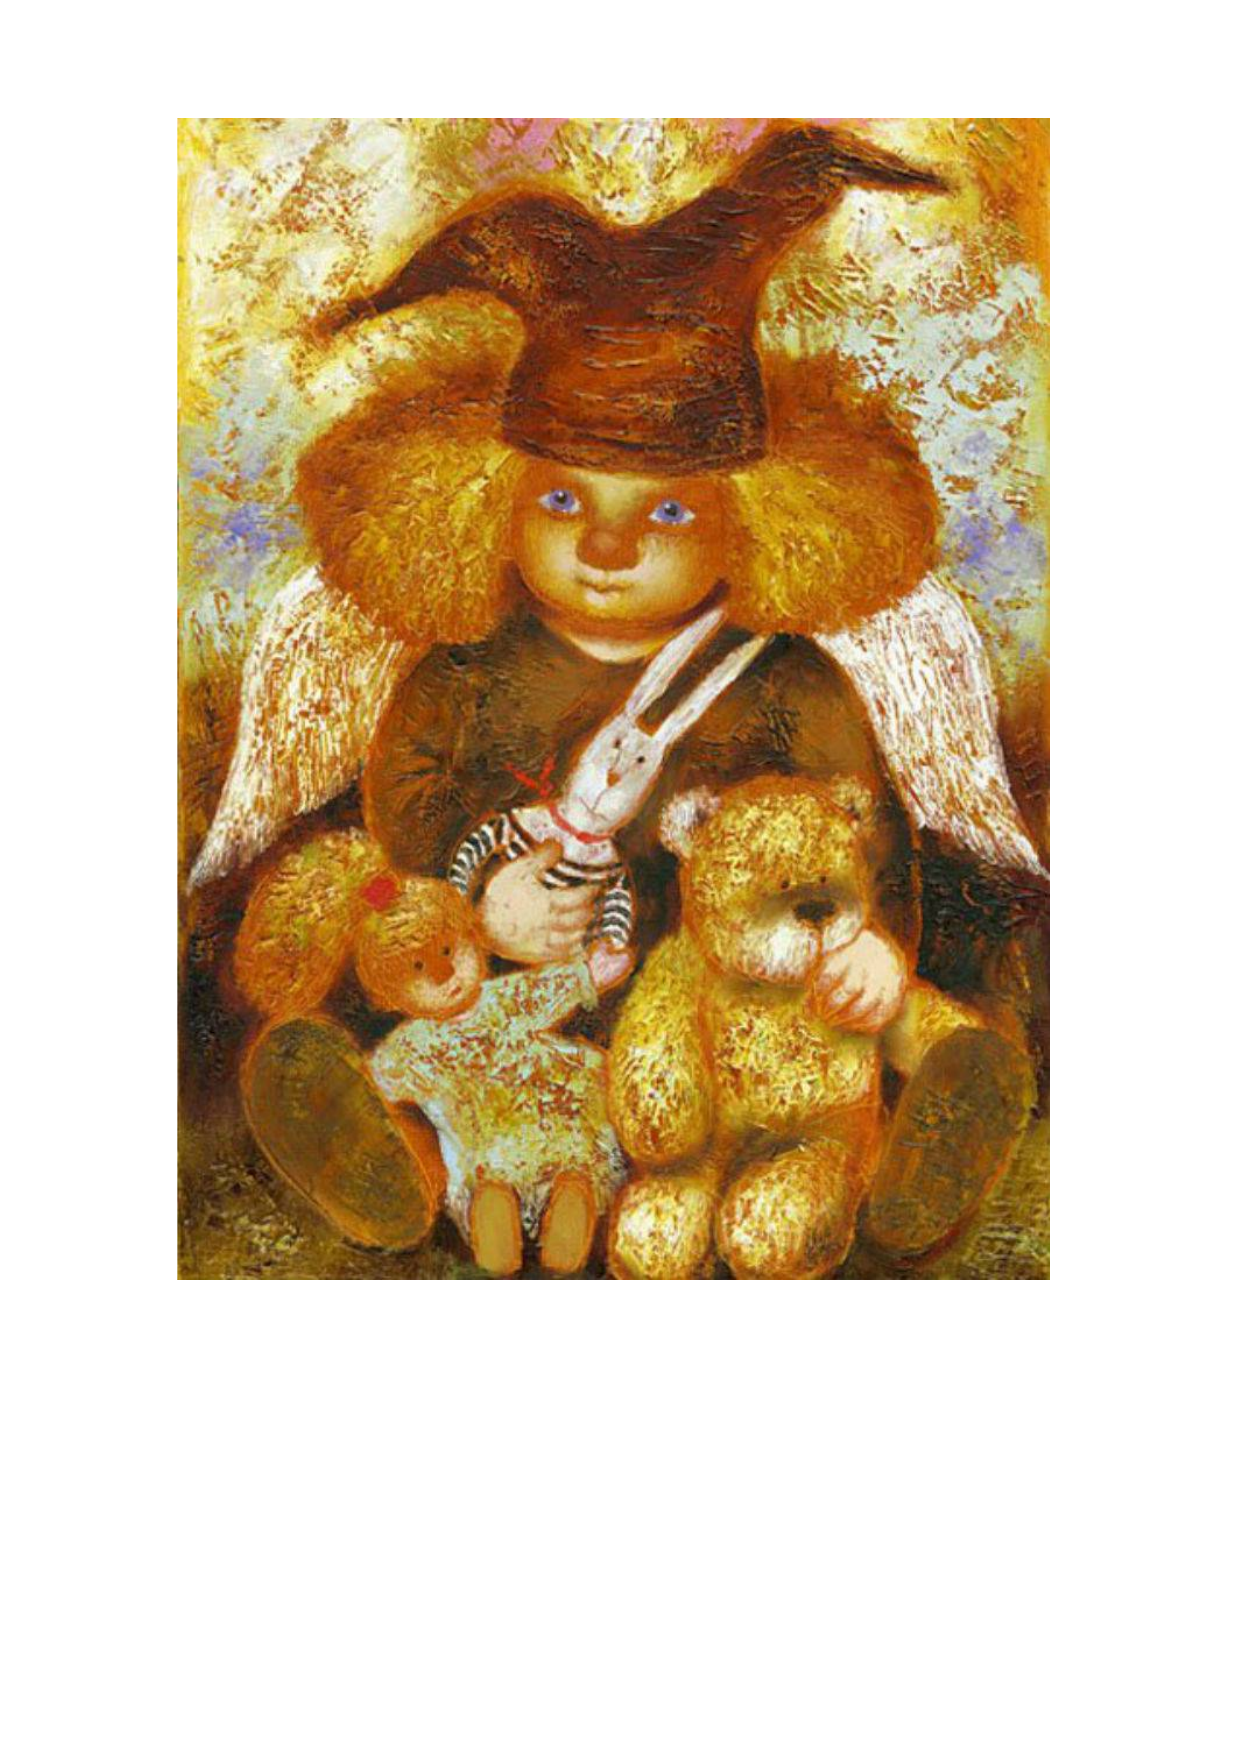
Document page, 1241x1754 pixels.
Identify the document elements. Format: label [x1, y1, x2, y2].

picture [177, 118, 1050, 1280]
